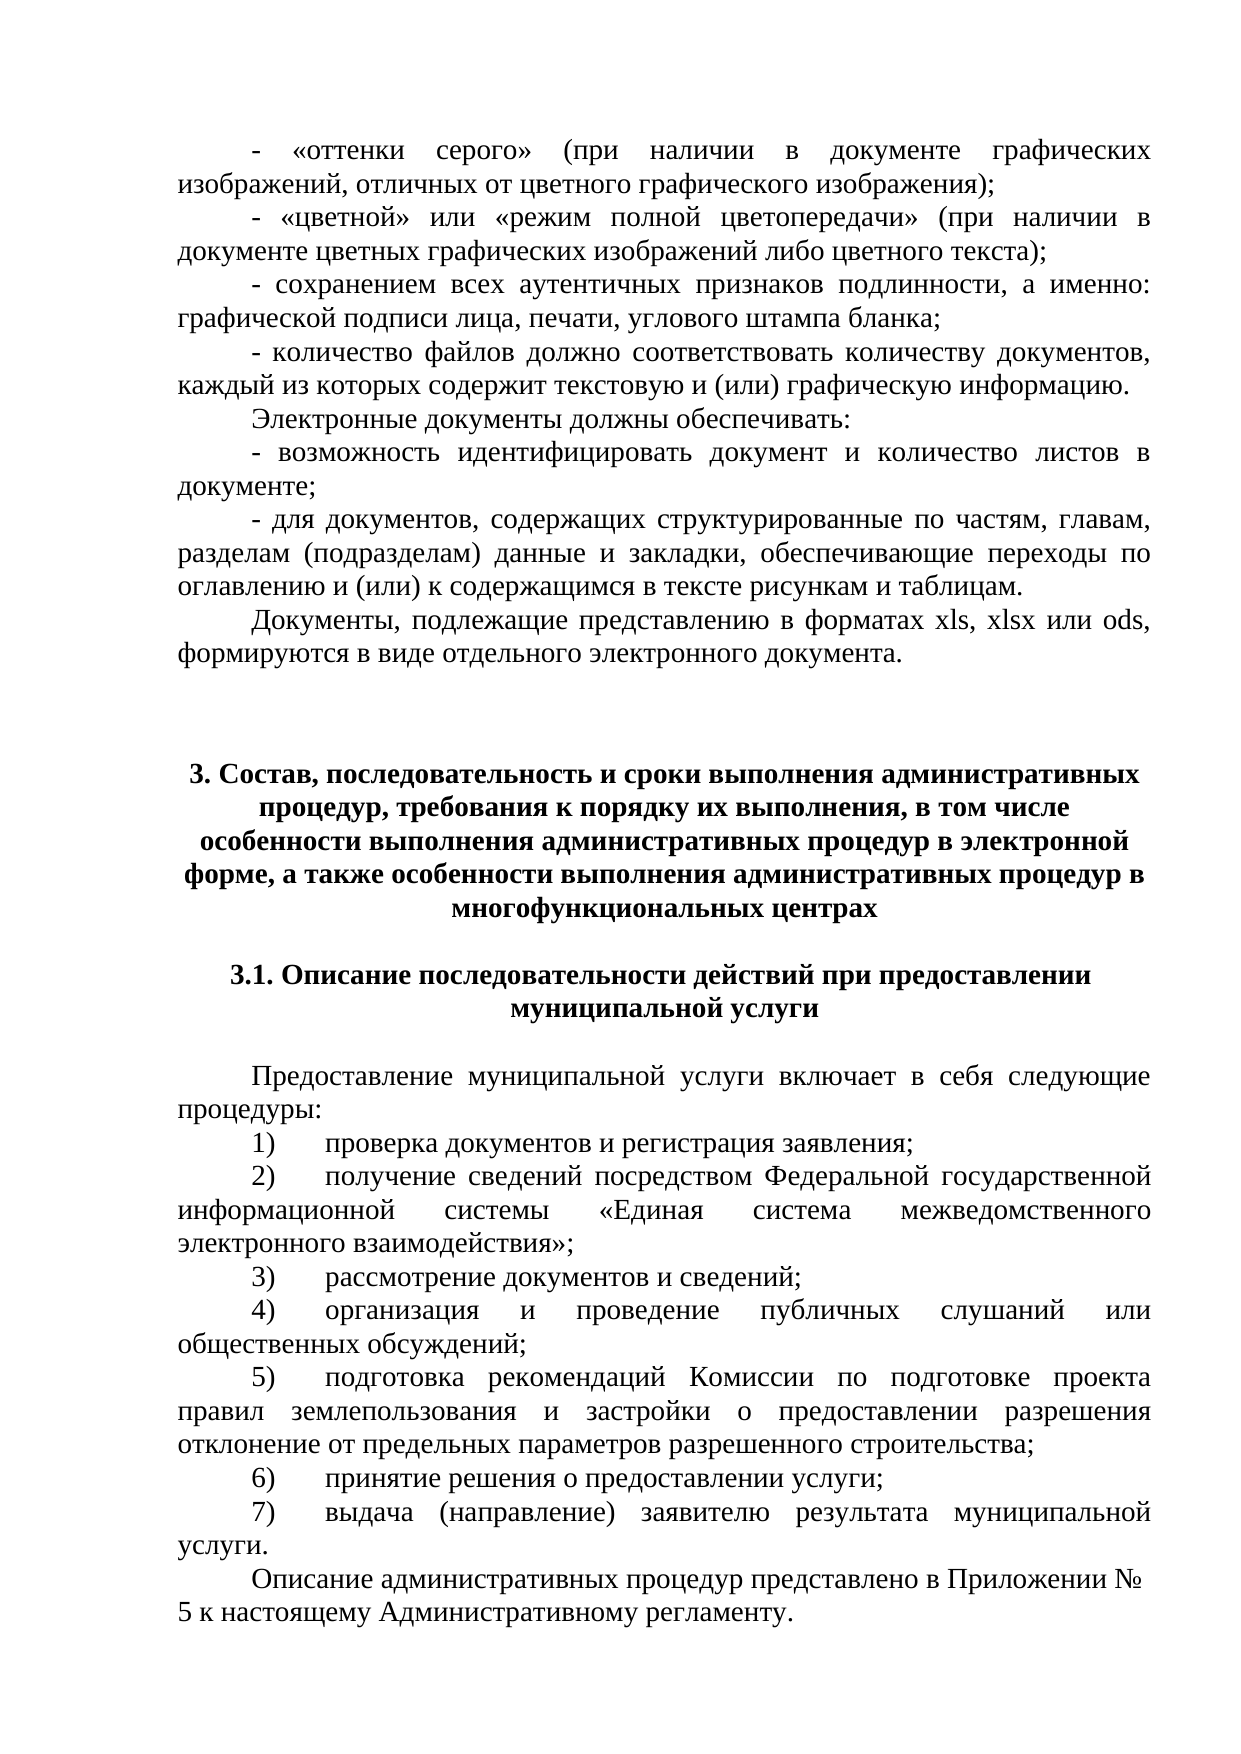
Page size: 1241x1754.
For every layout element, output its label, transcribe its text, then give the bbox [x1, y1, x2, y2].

text - возможность идентифицировать документ и количество листов в документе; [177, 434, 1152, 501]
text 6) принятие решения о предоставлении услуги; [177, 1460, 1152, 1494]
text - сохранением всех аутентичных признаков подлинности, а именно: графической подписи лица, печати, углового штампа бланка; [177, 267, 1152, 334]
text 3. Состав, последовательность и сроки выполнения административных процедур, требования к порядку их выполнения, в том числе особенности выполнения административных процедур в электронной форме, а также особенности выполнения административных процедур в многофункциональных центрах [177, 756, 1152, 923]
text 3) рассмотрение документов и сведений; [177, 1259, 1152, 1292]
text - «оттенки серого» (при наличии в документе графических изображений, отличных от цветного графического изображения); [177, 132, 1152, 199]
text 7) выдача (направление) заявителю результата муниципальной услуги. [177, 1494, 1152, 1561]
text - «цветной» или «режим полной цветопередачи» (при наличии в документе цветных графических изображений либо цветного текста); [177, 199, 1152, 267]
text 1) проверка документов и регистрация заявления; [177, 1125, 1152, 1158]
text 2) получение сведений посредством Федеральной государственной информационной системы «Единая система межведомственного электронного взаимодействия»; [177, 1158, 1152, 1259]
text Электронные документы должны обеспечивать: [177, 401, 1152, 434]
text 3.1. Описание последовательности действий при предоставлении муниципальной услуги [177, 957, 1152, 1024]
text Документы, подлежащие представлению в форматах xls, xlsx или ods, формируются в виде отдельного электронного документа. [177, 602, 1152, 669]
text - количество файлов должно соответствовать количеству документов, каждый из которых содержит текстовую и (или) графическую информацию. [177, 334, 1152, 401]
text 4) организация и проведение публичных слушаний или общественных обсуждений; [177, 1292, 1152, 1359]
text 5) подготовка рекомендаций Комиссии по подготовке проекта правил землепользования и застройки о предоставлении разрешения отклонение от предельных параметров разрешенного строительства; [177, 1359, 1152, 1460]
text - для документов, содержащих структурированные по частям, главам, разделам (подразделам) данные и закладки, обеспечивающие переходы по оглавлению и (или) к содержащимся в тексте рисункам и таблицам. [177, 501, 1152, 602]
text Описание административных процедур представлено в Приложении № 5 к настоящему Административному регламенту. [177, 1561, 1152, 1628]
text Предоставление муниципальной услуги включает в себя следующие процедуры: [177, 1058, 1152, 1125]
